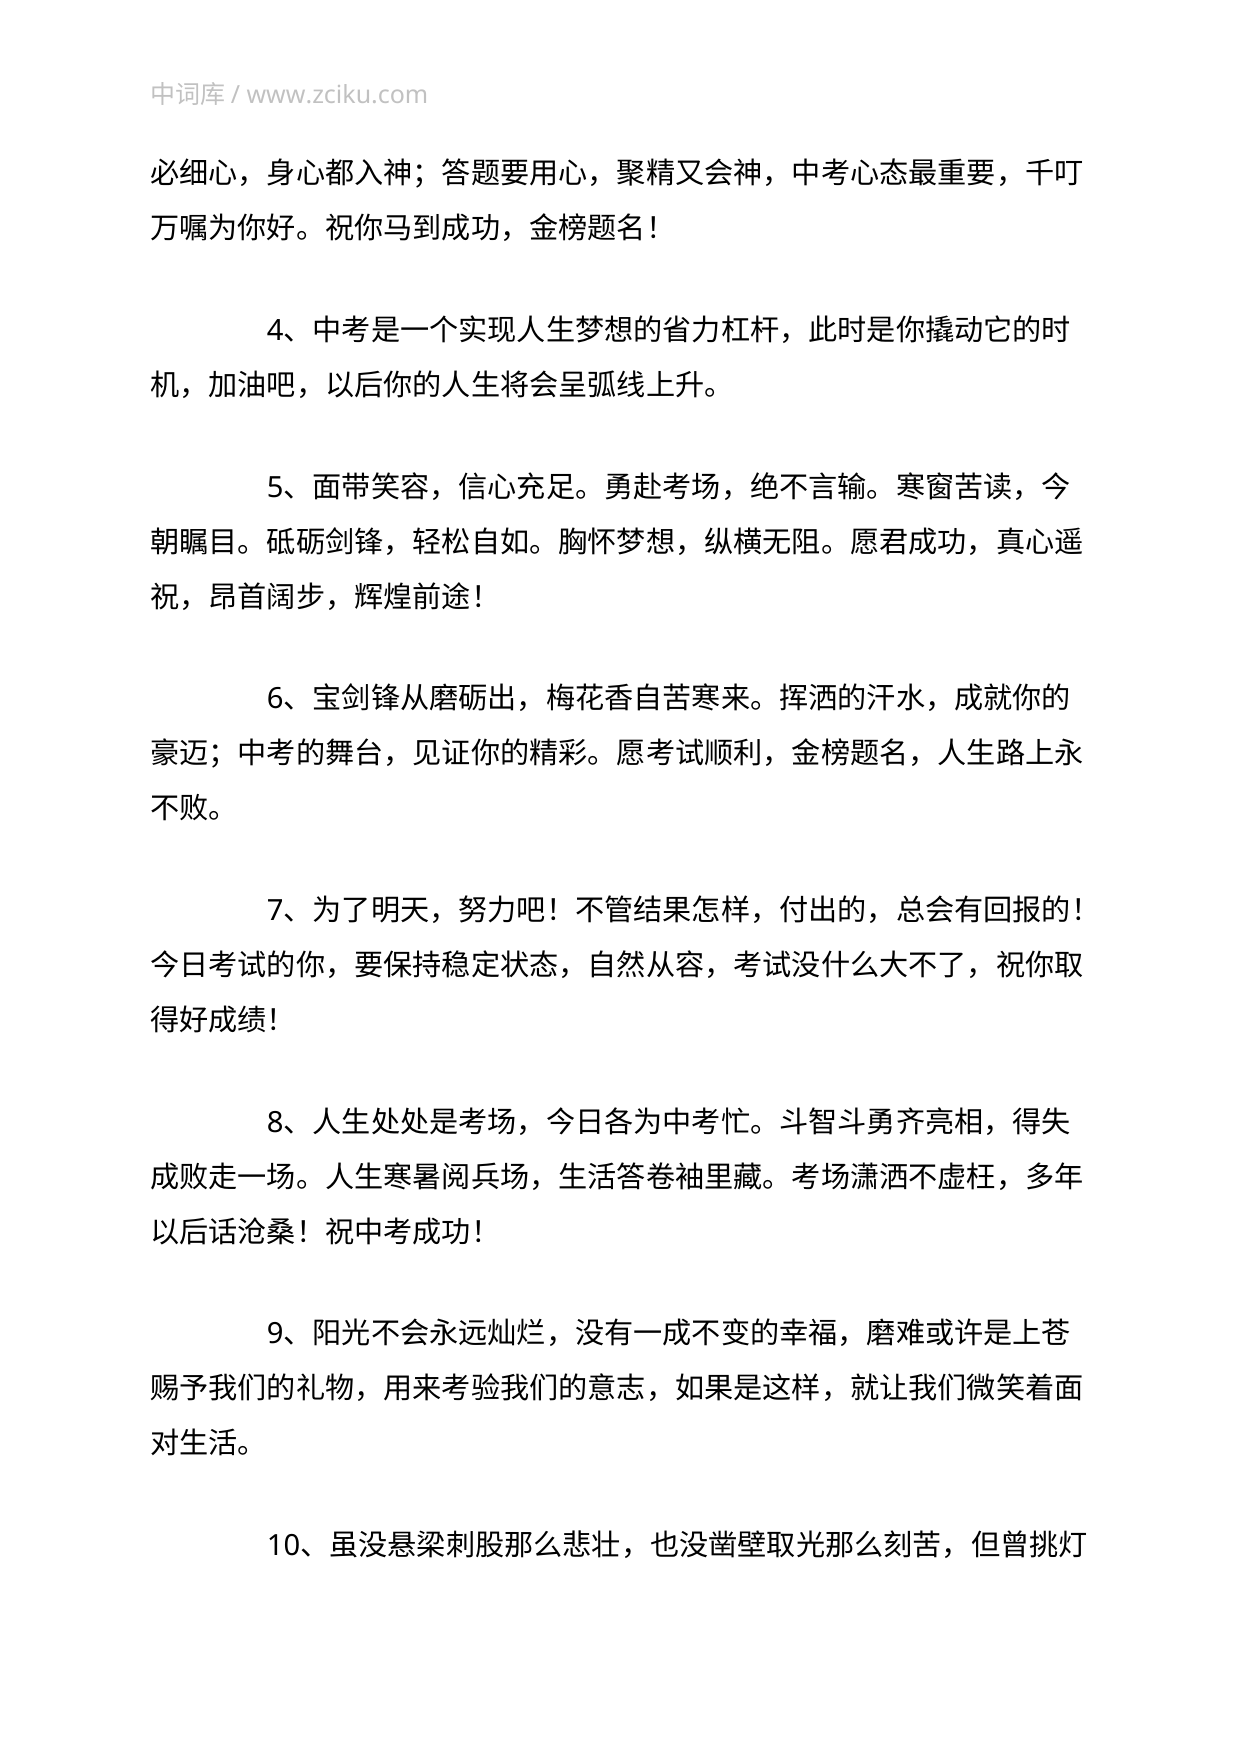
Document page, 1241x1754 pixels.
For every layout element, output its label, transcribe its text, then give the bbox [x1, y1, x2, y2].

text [150, 1522, 1090, 1564]
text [150, 150, 1090, 247]
text 9、阳光不会永远灿烂，没有一成不变的幸福，磨难或许是上苍赐予我们的礼物，用来考验我们的意志，如果是这样，就让我们微笑着面对生活。 [150, 1310, 1090, 1462]
text 5、面带笑容，信心充足。勇赴考场，绝不言输。寒窗苦读，今朝瞩目。砥砺剑锋，轻松自如。胸怀梦想，纵横无阻。愿君成功，真心遥祝，昂首阔步，辉煌前途！ [150, 463, 1090, 616]
text 7、为了明天，努力吧！不管结果怎样，付出的，总会有回报的！今日考试的你，要保持稳定状态，自然从容，考试没什么大不了，祝你取得好成绩！ [150, 887, 1090, 1039]
text 4、中考是一个实现人生梦想的省力杠杆，此时是你撬动它的时机，加油吧，以后你的人生将会呈弧线上升。 [150, 307, 1090, 404]
text 8、人生处处是考场，今日各为中考忙。斗智斗勇齐亮相，得失成败走一场。人生寒暑阅兵场，生活答卷袖里藏。考场潇洒不虚枉，多年以后话沧桑！祝中考成功！ [150, 1098, 1090, 1251]
text 6、宝剑锋从磨砺出，梅花香自苦寒来。挥洒的汗水，成就你的豪迈；中考的舞台，见证你的精彩。愿考试顺利，金榜题名，人生路上永不败。 [150, 675, 1090, 827]
